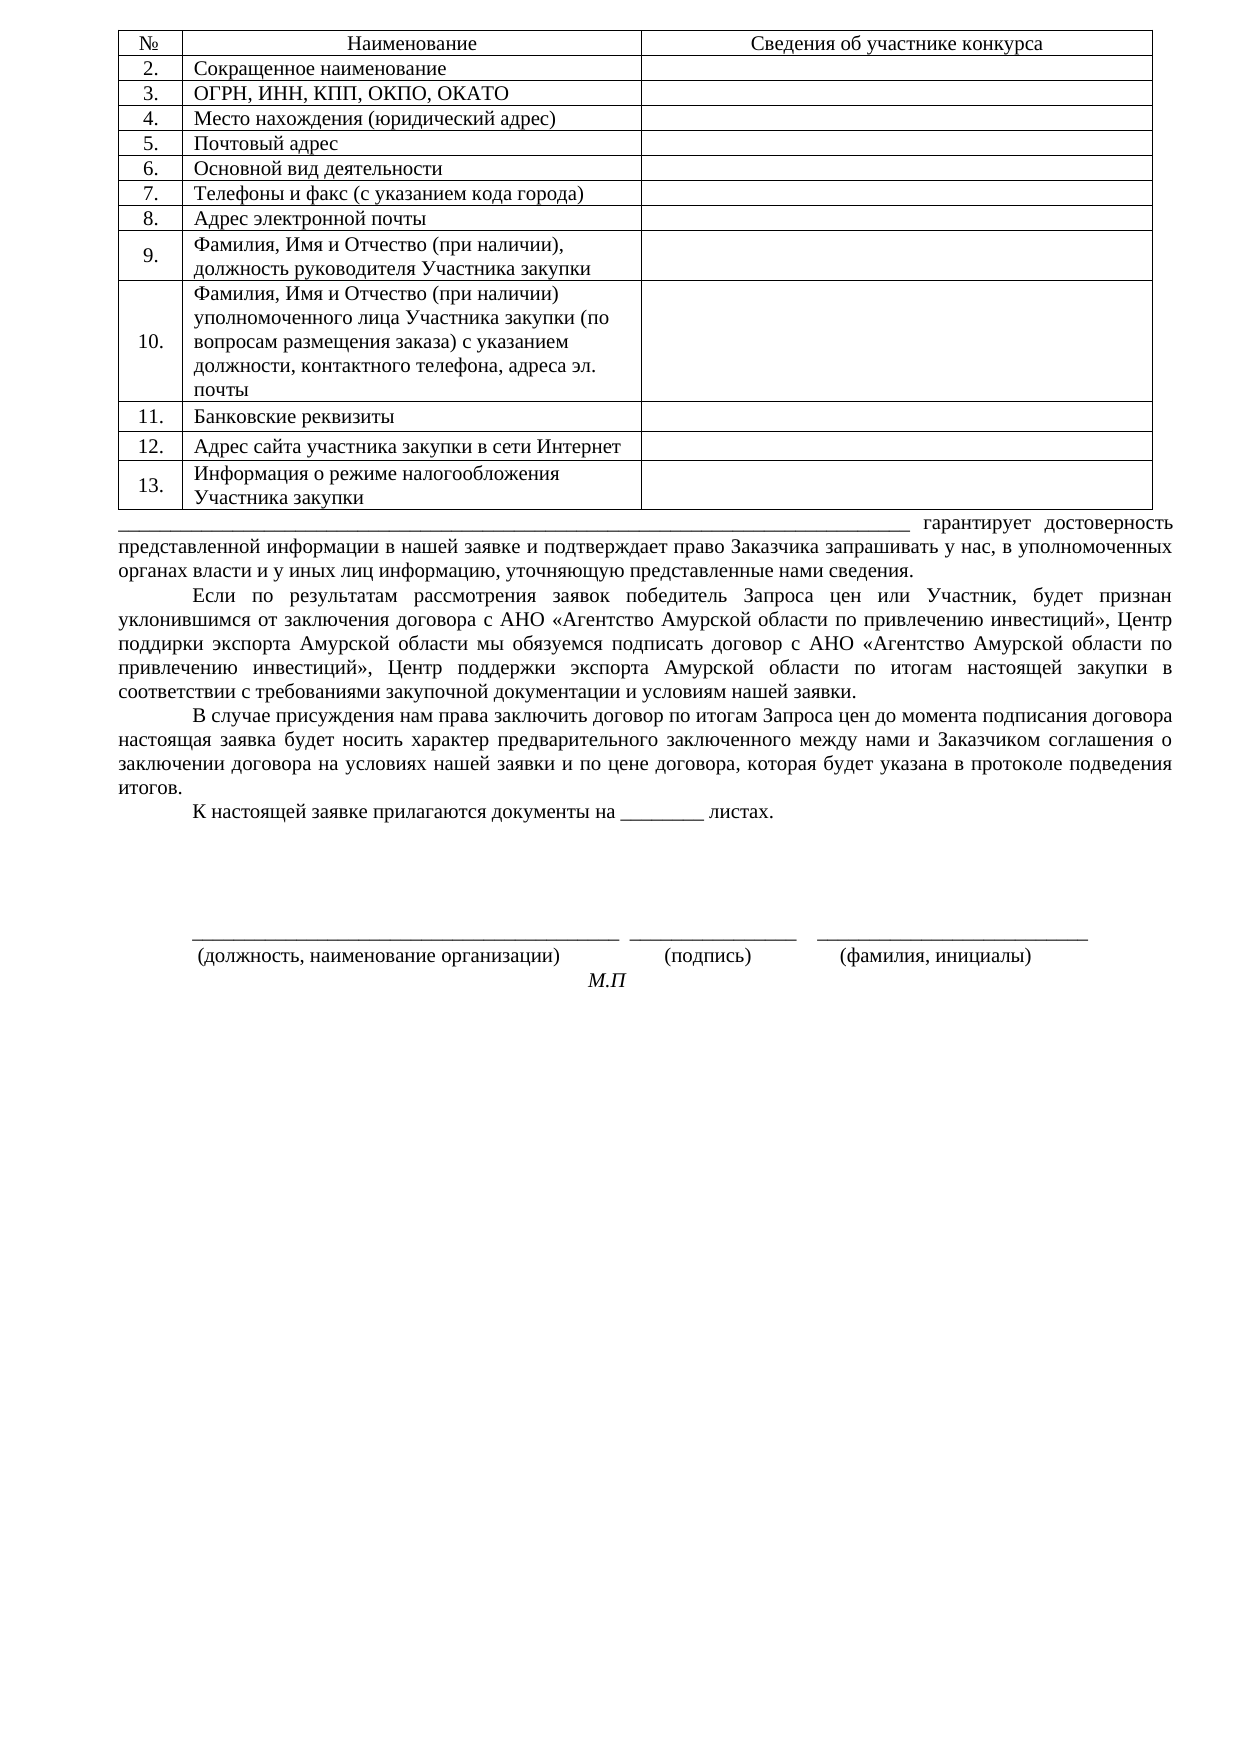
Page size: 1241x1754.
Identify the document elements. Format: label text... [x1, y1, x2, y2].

table_cell 2. [119, 56, 182, 80]
table_cell [642, 106, 1152, 130]
text ____________________________________________________________________________ гарантирует достоверность представленной информации в нашей заявке и подтверждает право Заказчика запрашивать у нас, в уполномоченных органах власти и у иных лиц информацию, уточняющую представленные нами сведения. [118, 510, 1173, 582]
table_cell 7. [119, 181, 182, 205]
text Если по результатам рассмотрения заявок победитель Запроса цен или Участник, будет признан уклонившимся от заключения договора с АНО «Агентство Амурской области по привлечению инвестиций», Центр поддирки экспорта Амурской области мы обязуемся подписать договор с АНО «Агентство Амурской области по привлечению инвестиций», Центр поддержки экспорта Амурской области по итогам настоящей закупки в соответствии с требованиями закупочной документации и условиям нашей заявки. [118, 582, 1173, 703]
table_cell [642, 81, 1152, 105]
table_cell Адрес электронной почты [183, 206, 641, 230]
table_cell Основной вид деятельности [183, 156, 641, 180]
table_cell 11. [119, 402, 182, 431]
table_cell Информация о режиме налогообложения Участника закупки [183, 461, 641, 509]
text М.П [118, 967, 1173, 992]
table_cell ОГРН, ИНН, КПП, ОКПО, ОКАТО [183, 81, 641, 105]
text К настоящей заявке прилагаются документы на ________ листах. [118, 799, 1173, 823]
table_cell 12. [119, 432, 182, 460]
table_cell Телефоны и факс (с указанием кода города) [183, 181, 641, 205]
table_cell 5. [119, 131, 182, 155]
text _________________________________________ ________________ __________________________ [118, 919, 1173, 943]
table_cell [642, 56, 1152, 80]
table_cell Место нахождения (юридический адрес) [183, 106, 641, 130]
text (должность, наименование организации) (подпись) (фамилия, инициалы) [118, 943, 1173, 967]
table_cell 13. [119, 461, 182, 509]
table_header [642, 31, 1152, 55]
table_cell Адрес сайта участника закупки в сети Интернет [183, 432, 641, 460]
table_cell 10. [119, 281, 182, 401]
table_cell [642, 432, 1152, 460]
table_cell [642, 281, 1152, 401]
table_cell [642, 181, 1152, 205]
table_cell [642, 402, 1152, 431]
table_cell [642, 461, 1152, 509]
table_cell [642, 156, 1152, 180]
table_header Наименование [183, 31, 641, 55]
text В случае присуждения нам права заключить договор по итогам Запроса цен до момента подписания договора настоящая заявка будет носить характер предварительного заключенного между нами и Заказчиком соглашения о заключении договора на условиях нашей заявки и по цене договора, которая будет указана в протоколе подведения итогов. [118, 703, 1173, 799]
table_cell Почтовый адрес [183, 131, 641, 155]
table_cell Фамилия, Имя и Отчество (при наличии) уполномоченного лица Участника закупки (по вопросам размещения заказа) с указанием должности, контактного телефона, адреса эл. почты [183, 281, 641, 401]
table_cell 3. [119, 81, 182, 105]
table_cell 9. [119, 231, 182, 279]
table_cell [642, 131, 1152, 155]
table_cell Банковские реквизиты [183, 402, 641, 431]
table_cell Фамилия, Имя и Отчество (при наличии), должность руководителя Участника закупки [183, 231, 641, 279]
table_cell 6. [119, 156, 182, 180]
table_cell 4. [119, 106, 182, 130]
table_cell [642, 206, 1152, 230]
table_cell Сокращенное наименование [183, 56, 641, 80]
table_header № [119, 31, 182, 55]
table_cell 8. [119, 206, 182, 230]
table_cell [642, 231, 1152, 279]
